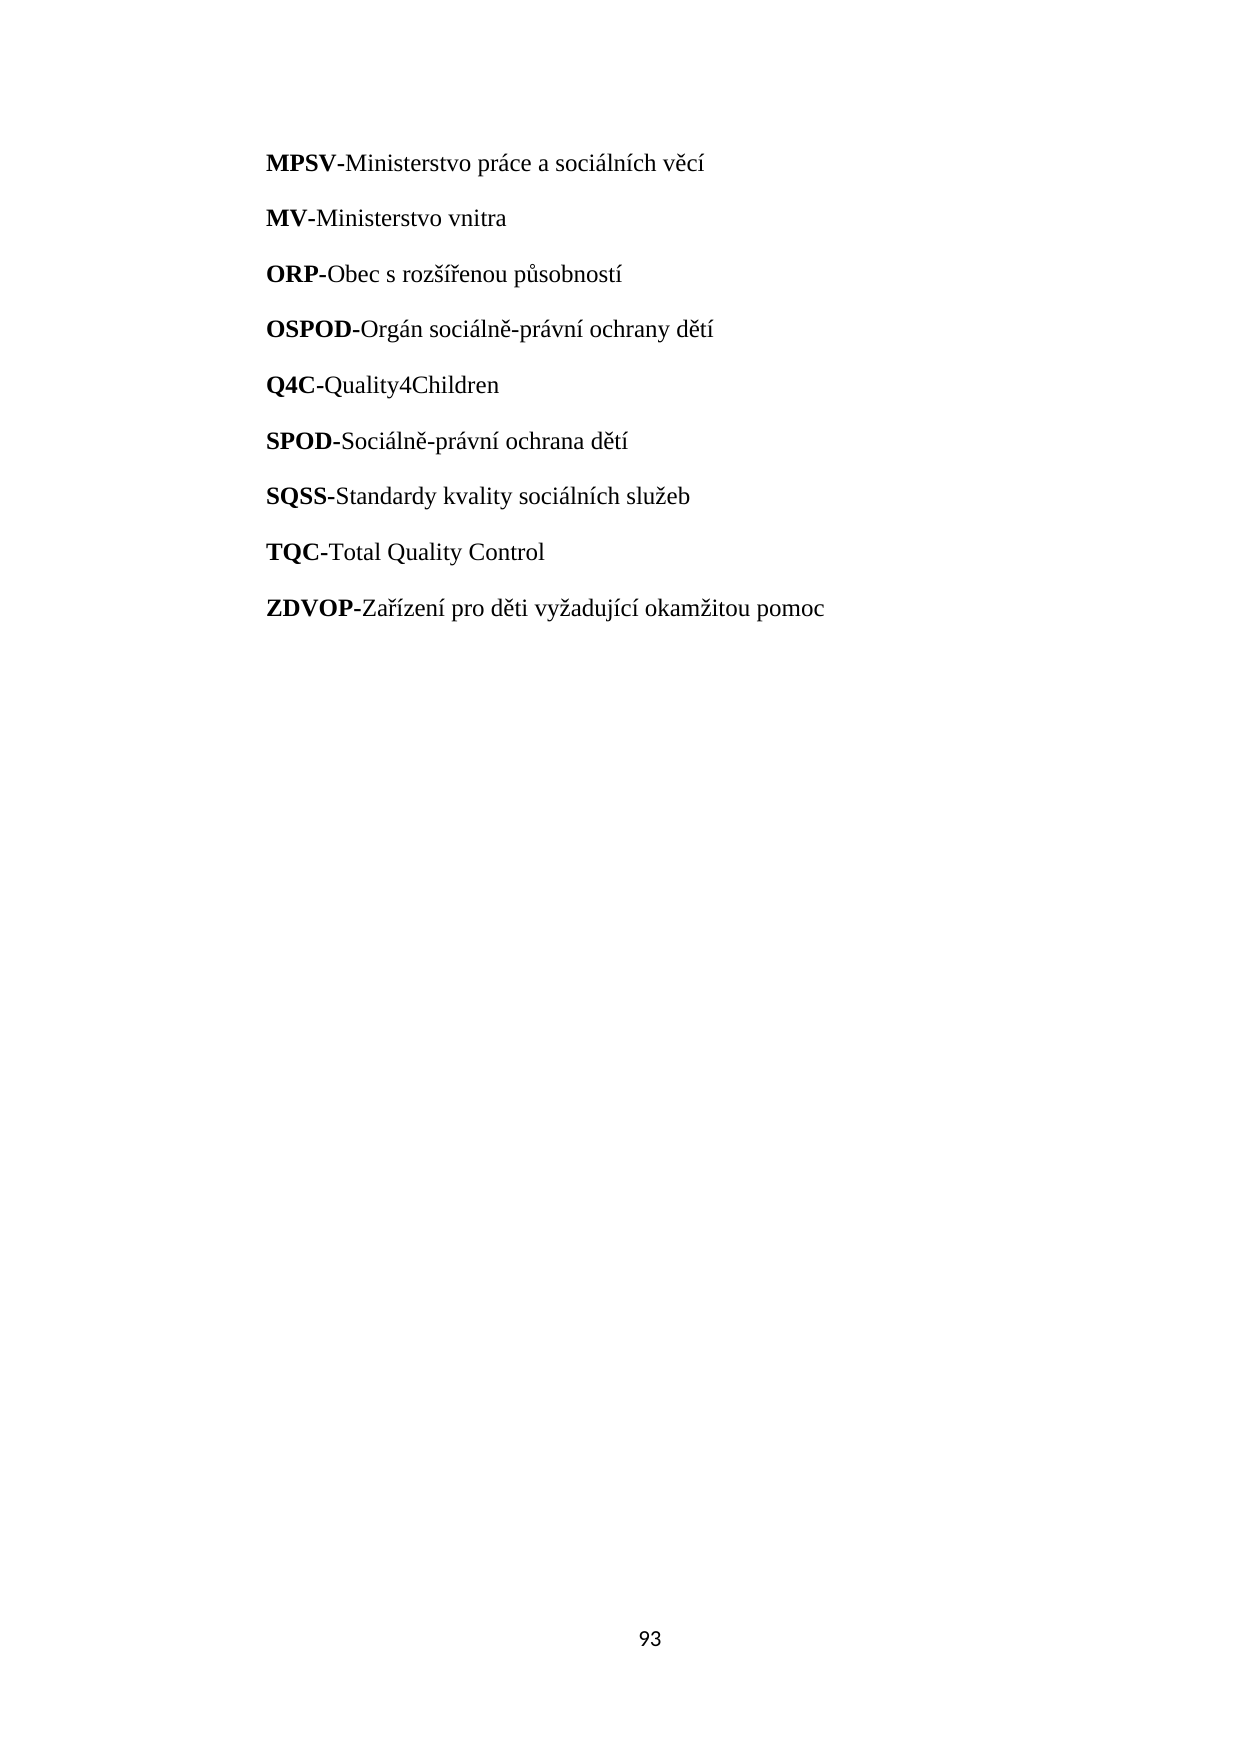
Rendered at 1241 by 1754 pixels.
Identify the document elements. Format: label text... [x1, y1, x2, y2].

text MPSV-Ministerstvo práce a sociálních věcí [266, 148, 1033, 176]
text MV-Ministerstvo vnitra [266, 203, 1033, 232]
text ZDVOP-Zařízení pro děti vyžadující okamžitou pomoc [266, 593, 1033, 621]
text OSPOD-Orgán sociálně-právní ochrany dětí [266, 314, 1033, 343]
text ORP-Obec s rozšířenou působností [266, 259, 1033, 288]
text TQC-Total Quality Control [266, 537, 1033, 566]
text Q4C-Quality4Children [266, 370, 1033, 399]
text SPOD-Sociálně-právní ochrana dětí [266, 426, 1033, 454]
text SQSS-Standardy kvality sociálních služeb [266, 481, 1033, 510]
